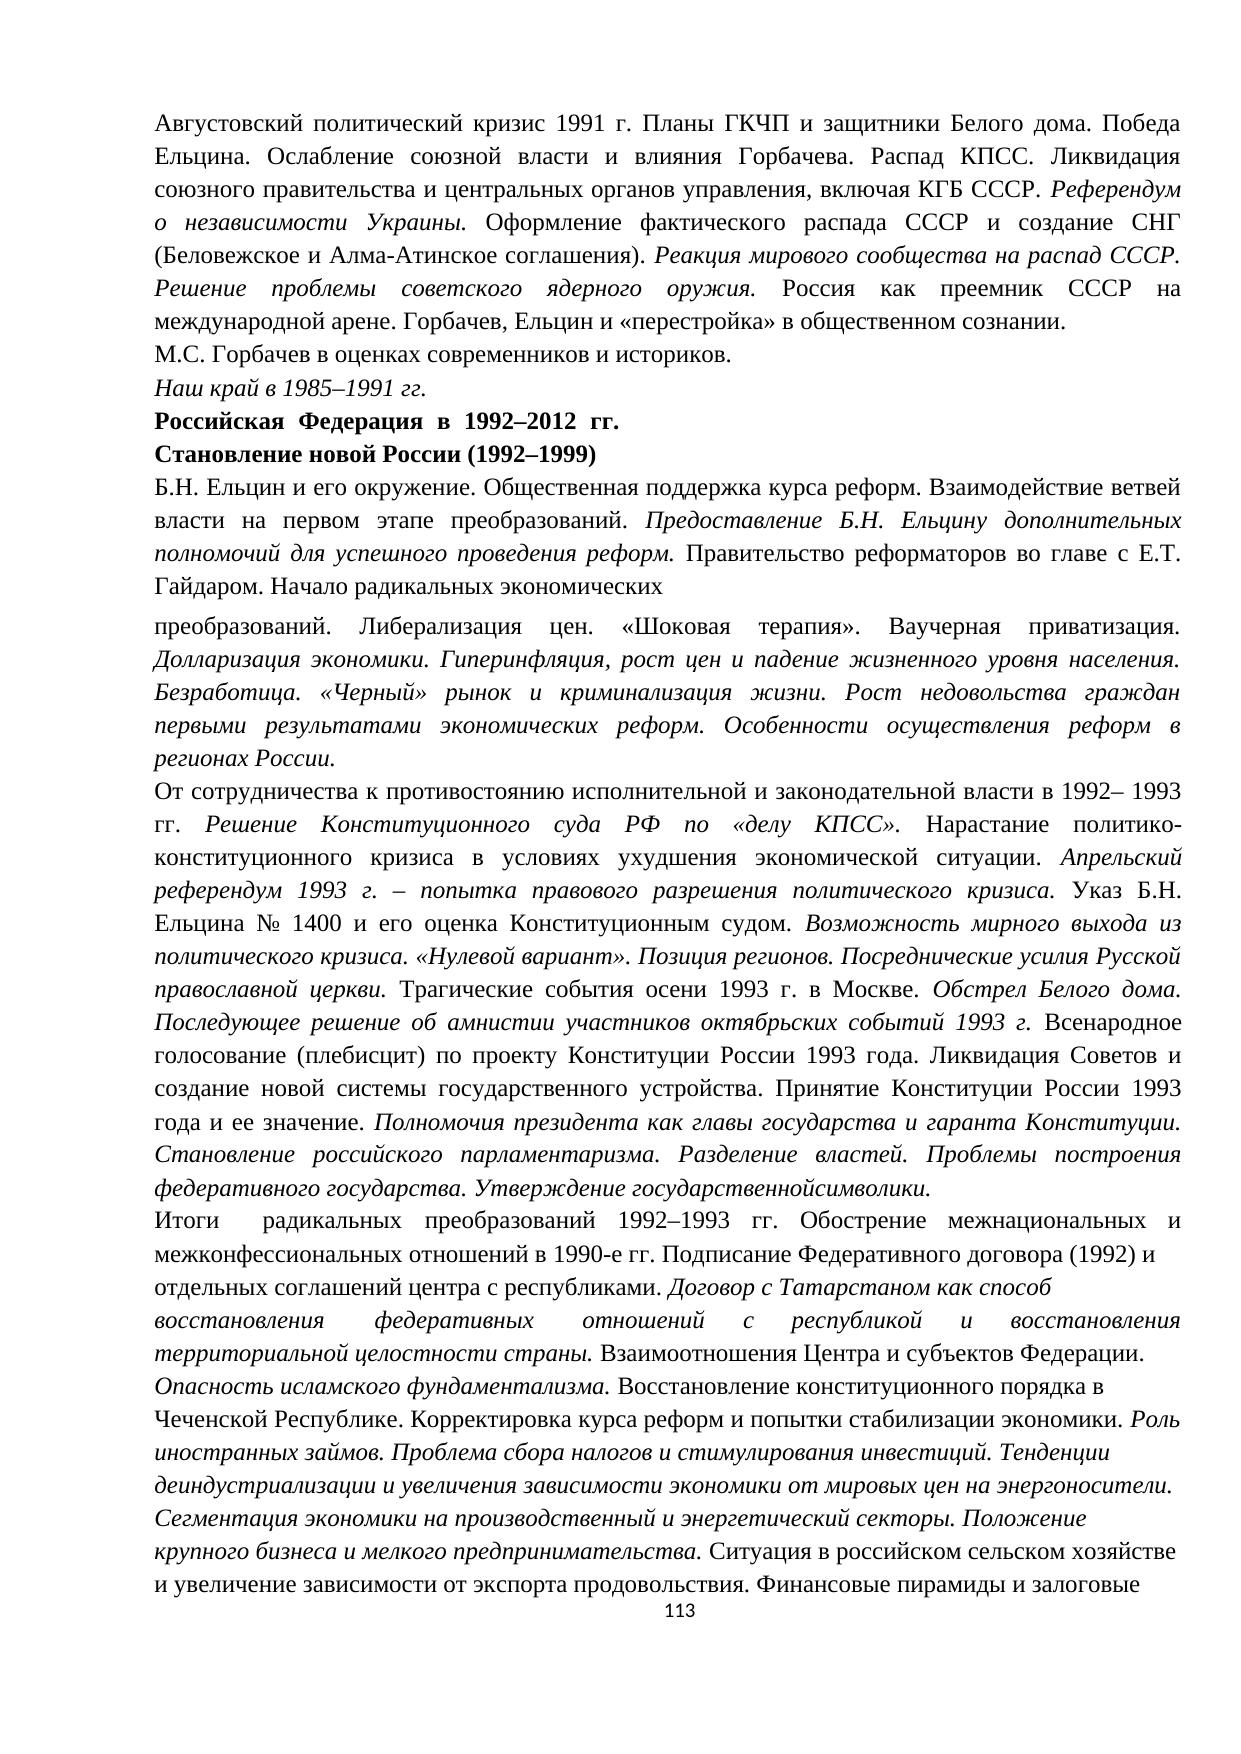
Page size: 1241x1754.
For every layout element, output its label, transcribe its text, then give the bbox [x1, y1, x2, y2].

text Наш край в 1985–1991 гг. [154, 373, 1194, 401]
text преобразований. Либерализация цен. «Шоковая терапия». Ваучерная приватизация. Долларизация экономики. Гиперинфляция, рост цен и падение жизненного уровня населения. Безработица. «Черный» рынок и криминализация жизни. Рост недовольства граждан первыми результатами экономических реформ. Особенности осуществления реформ в регионах России. [154, 611, 1181, 772]
text Российская Федерация в 1992–2012 гг. Становление новой России (1992–1999) [154, 406, 620, 468]
text От сотрудничества к противостоянию исполнительной и законодательной власти в 1992– 1993 гг. Решение Конституционного суда РФ по «делу КПСС». Нарастание политико- конституционного кризиса в условиях ухудшения экономической ситуации. Апрельский референдум 1993 г. – попытка правового разрешения политического кризиса. Указ Б.Н. Ельцина № 1400 и его оценка Конституционным судом. Возможность мирного выхода из политического кризиса. «Нулевой вариант». Позиция регионов. Посреднические усилия Русской православной церкви. Трагические события осени 1993 г. в Москве. Обстрел Белого дома. Последующее решение об амнистии участников октябрьских событий 1993 г. Всенародное голосование (плебисцит) по проекту Конституции России 1993 года. Ликвидация Советов и создание новой системы государственного устройства. Принятие Конституции России 1993 года и ее значение. Полномочия президента как главы государства и гаранта Конституции. Становление российского парламентаризма. Разделение властей. Проблемы построения федеративного государства. Утверждение государственнойсимволики. [154, 776, 1182, 1201]
text Б.Н. Ельцин и его окружение. Общественная поддержка курса реформ. Взаимодействие ветвей власти на первом этапе преобразований. Предоставление Б.Н. Ельцину дополнительных полномочий для успешного проведения реформ. Правительство реформаторов во главе с Е.Т. Гайдаром. Начало радикальных экономических [154, 472, 1182, 600]
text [154, 1206, 1182, 1598]
text М.С. Горбачев в оценках современников и историков. [154, 339, 1194, 368]
text Августовский политический кризис 1991 г. Планы ГКЧП и защитники Белого дома. Победа Ельцина. Ослабление союзной власти и влияния Горбачева. Распад КПСС. Ликвидация союзного правительства и центральных органов управления, включая КГБ СССР. Референдум о независимости Украины. Оформление фактического распада СССР и создание СНГ (Беловежское и Алма-Атинское соглашения). Реакция мирового сообщества на распад СССР. Решение проблемы советского ядерного оружия. Россия как преемник СССР на международной арене. Горбачев, Ельцин и «перестройка» в общественном сознании. [154, 108, 1181, 335]
